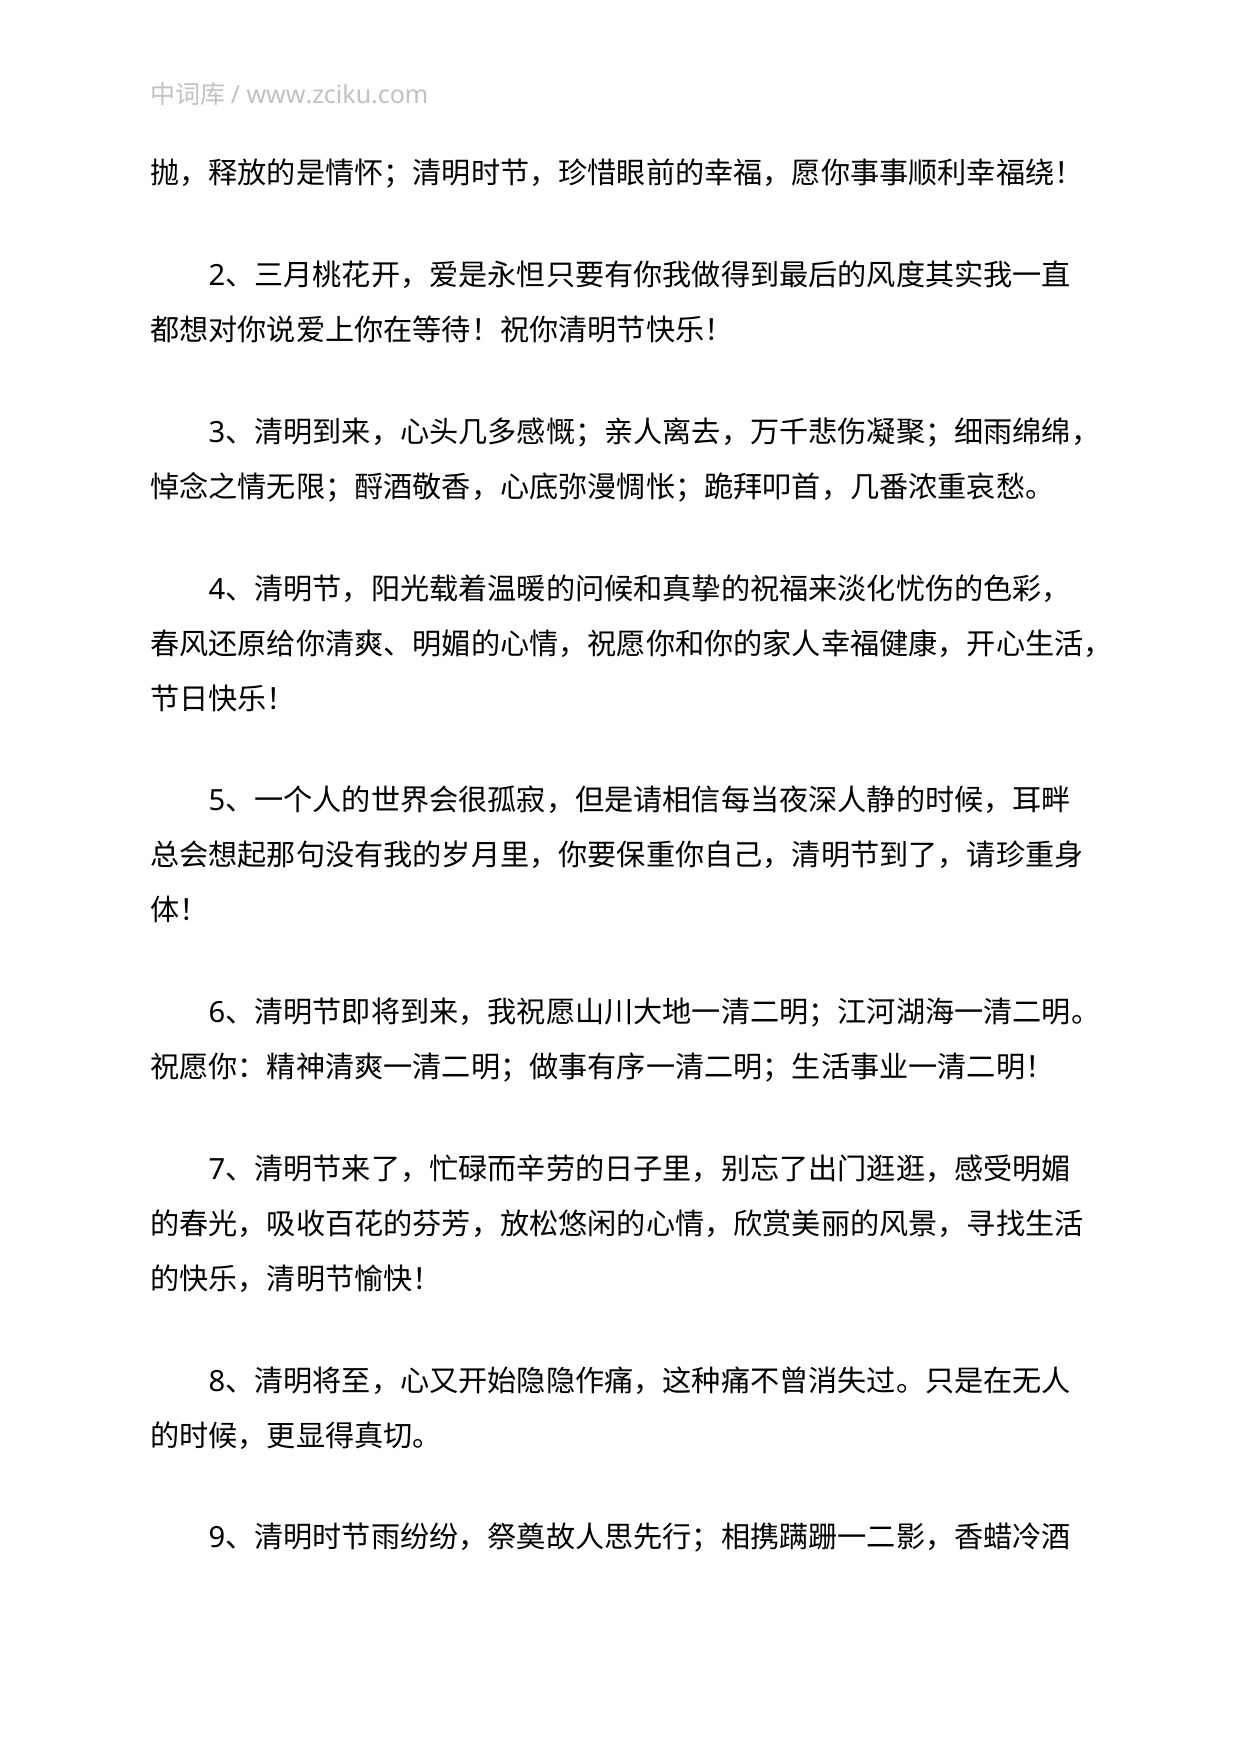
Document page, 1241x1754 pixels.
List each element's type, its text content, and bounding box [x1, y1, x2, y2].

text 5、一个人的世界会很孤寂，但是请相信每当夜深人静的时候，耳畔总会想起那句没有我的岁月里，你要保重你自己，清明节到了，请珍重身体！ [150, 777, 1090, 929]
text 3、清明到来，心头几多感慨；亲人离去，万千悲伤凝聚；细雨绵绵，悼念之情无限；酹酒敬香，心底弥漫惆怅；跪拜叩首，几番浓重哀愁。 [150, 408, 1090, 506]
text 8、清明将至，心又开始隐隐作痛，这种痛不曾消失过。只是在无人的时候，更显得真切。 [150, 1357, 1090, 1454]
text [150, 1514, 1090, 1556]
text 4、清明节，阳光载着温暖的问候和真挚的祝福来淡化忧伤的色彩，春风还原给你清爽、明媚的心情，祝愿你和你的家人幸福健康，开心生活，节日快乐！ [150, 565, 1090, 717]
text 6、清明节即将到来，我祝愿山川大地一清二明；江河湖海一清二明。祝愿你：精神清爽一清二明；做事有序一清二明；生活事业一清二明！ [150, 989, 1090, 1086]
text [150, 150, 1090, 192]
text 7、清明节来了，忙碌而辛劳的日子里，别忘了出门逛逛，感受明媚的春光，吸收百花的芬芳，放松悠闲的心情，欣赏美丽的风景，寻找生活的快乐，清明节愉快！ [150, 1145, 1090, 1298]
text 2、三月桃花开，爱是永怛只要有你我做得到最后的风度其实我一直都想对你说爱上你在等待！祝你清明节快乐！ [150, 252, 1090, 349]
